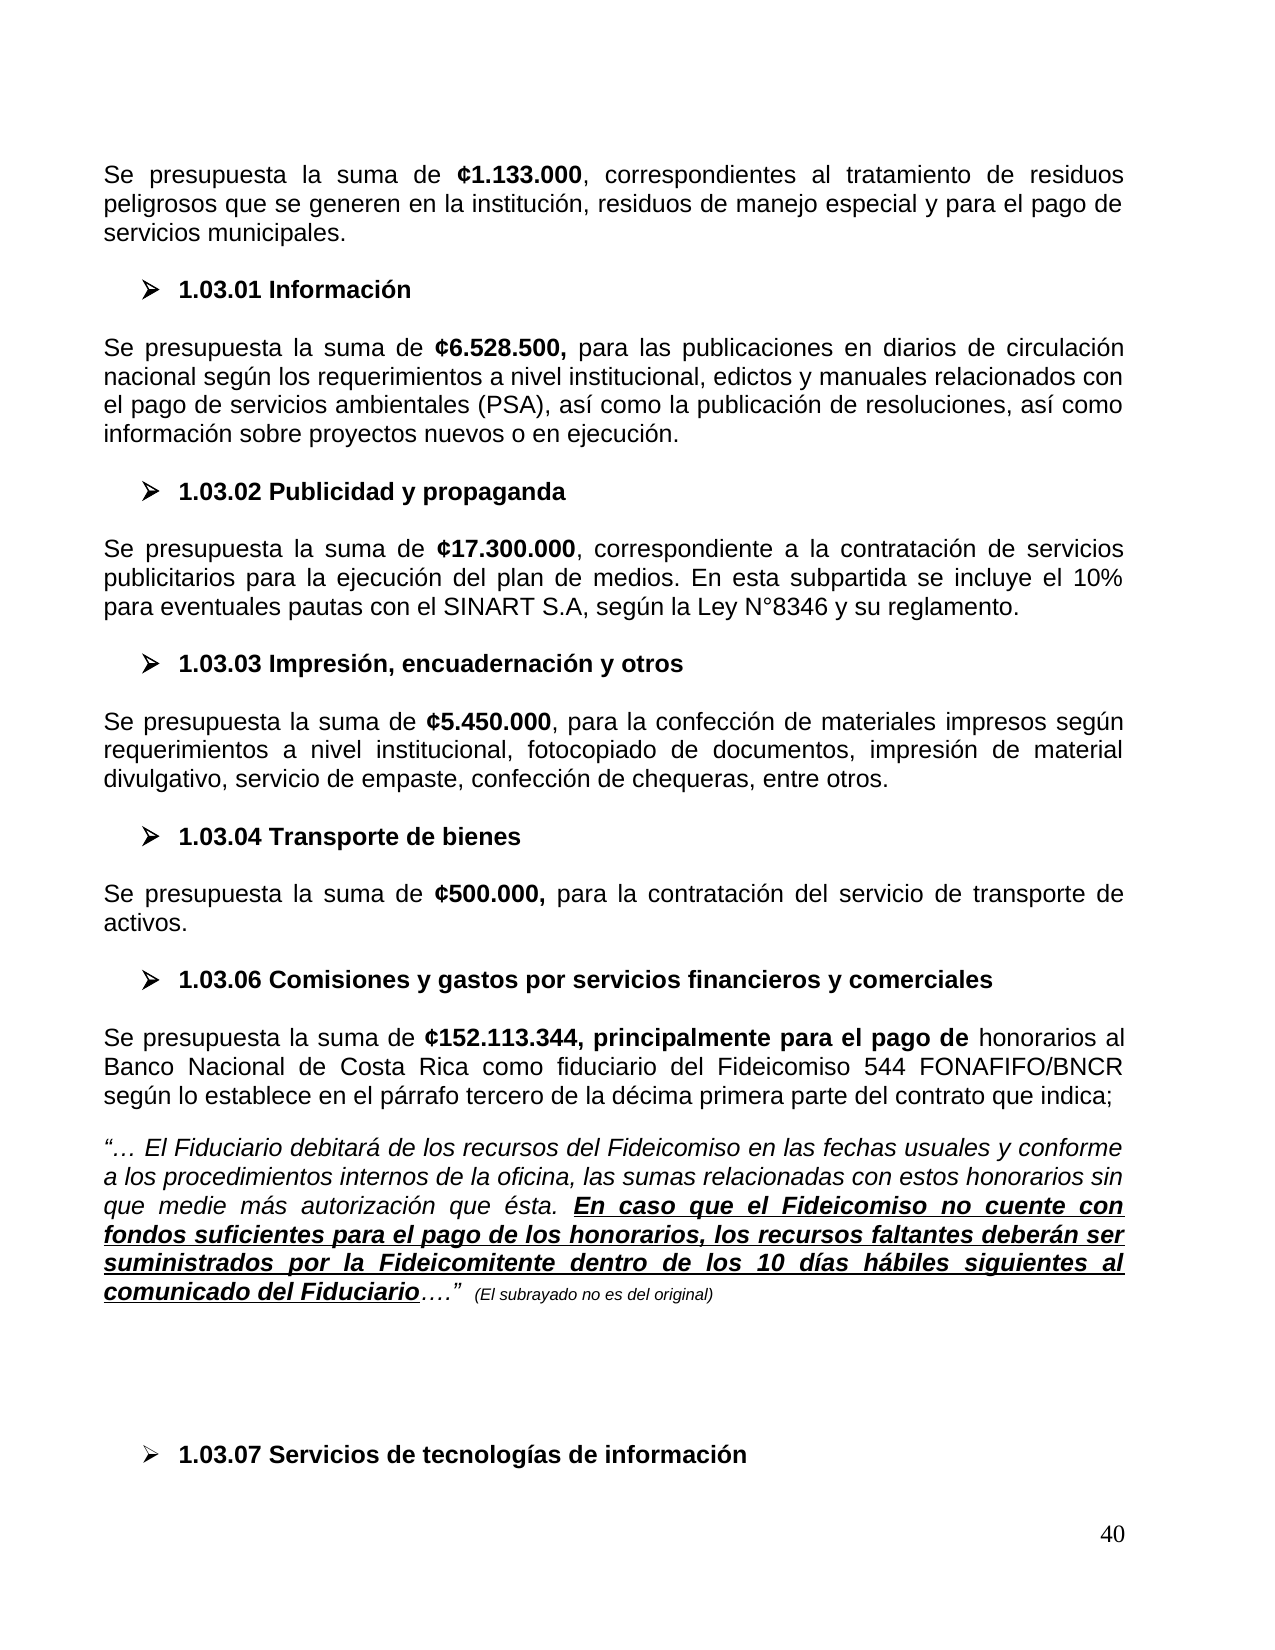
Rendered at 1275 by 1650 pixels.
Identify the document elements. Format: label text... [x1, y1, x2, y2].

text Se presupuesta la suma de ¢17.300.000, correspondiente a la contratación de servicios publicitarios para la ejecución del plan de medios. En esta subpartida se incluye el 10% para eventuales pautas con el SINART S.A, según la Ley N°8346 y su reglamento. [103, 534, 1125, 620]
list 1.03.03 Impresión, encuadernación y otros [141, 649, 1125, 678]
text “… El Fiduciario debitará de los recursos del Fideicomiso en las fechas usuales y conforme a los procedimientos internos de la oficina, las sumas relacionadas con estos honorarios sin que medie más autorización que ésta. En caso que el Fideicomiso no cuente con fondos suficientes para el pago de los honorarios, los recursos faltantes deberán ser suministrados por la Fideicomitente dentro de los 10 días hábiles siguientes al comunicado del Fiduciario….” (El subrayado no es del original) [103, 1274, 1125, 1306]
text Se presupuesta la suma de ¢1.133.000, correspondientes al tratamiento de residuos peligrosos que se generen en la institución, residuos de manejo especial y para el pago de servicios municipales. [103, 160, 1125, 246]
list 1.03.04 Transporte de bienes [141, 822, 1125, 851]
text Se presupuesta la suma de ¢500.000, para la contratación del servicio de transporte de activos. [103, 879, 1125, 937]
text Se presupuesta la suma de ¢5.450.000, para la confección de materiales impresos según requerimientos a nivel institucional, fotocopiado de documentos, impresión de material divulgativo, servicio de empaste, confección de chequeras, entre otros. [103, 707, 1125, 793]
text Se presupuesta la suma de ¢6.528.500, para las publicaciones en diarios de circulación nacional según los requerimientos a nivel institucional, edictos y manuales relacionados con el pago de servicios ambientales (PSA), así como la publicación de resoluciones, así como información sobre proyectos nuevos o en ejecución. [103, 333, 1125, 448]
text “… El Fiduciario debitará de los recursos del Fideicomiso en las fechas usuales y conforme a los procedimientos internos de la oficina, las sumas relacionadas con estos honorarios sin que medie más autorización que ésta. En caso que el Fideicomiso no cuente con fondos suficientes para el pago de los honorarios, los recursos faltantes deberán ser suministrados por la Fideicomitente dentro de los 10 días hábiles siguientes al comunicado del Fiduciario….” (El subrayado no es del original) [103, 1133, 1125, 1245]
text Se presupuesta la suma de ¢152.113.344, principalmente para el pago de honorarios al Banco Nacional de Costa Rica como fiduciario del Fideicomiso 544 FONAFIFO/BNCR según lo establece en el párrafo tercero de la décima primera parte del contrato que indica; [103, 1023, 1125, 1109]
list 1.03.07 Servicios de tecnologías de información [141, 1440, 1125, 1469]
list 1.03.06 Comisiones y gastos por servicios financieros y comerciales [141, 966, 1125, 994]
list 1.03.02 Publicidad y propaganda [141, 476, 1125, 505]
list 1.03.01 Información [141, 275, 1125, 304]
